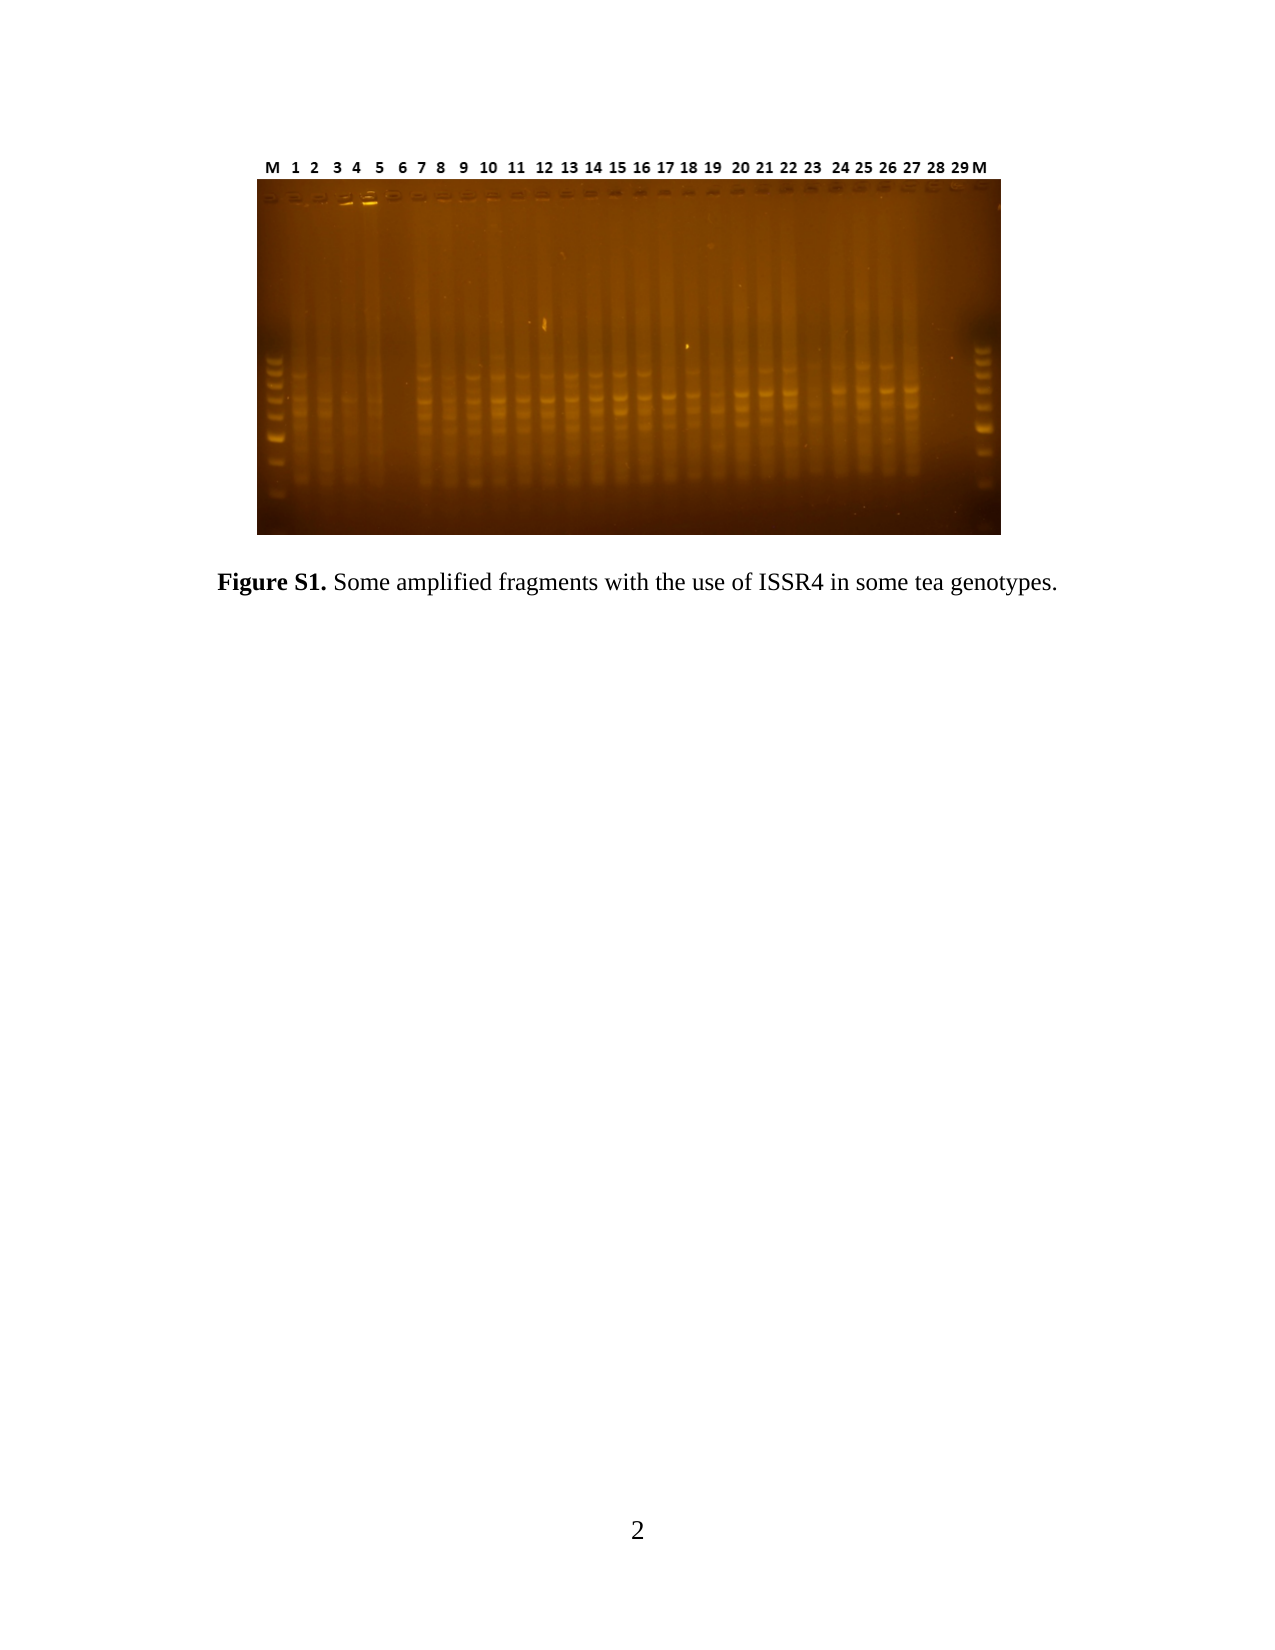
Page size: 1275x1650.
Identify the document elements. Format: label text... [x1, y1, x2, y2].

text Figure S1. Some amplified fragments with the use of ISSR4 in some tea genotypes. [150, 567, 1125, 596]
picture [250, 150, 1025, 535]
